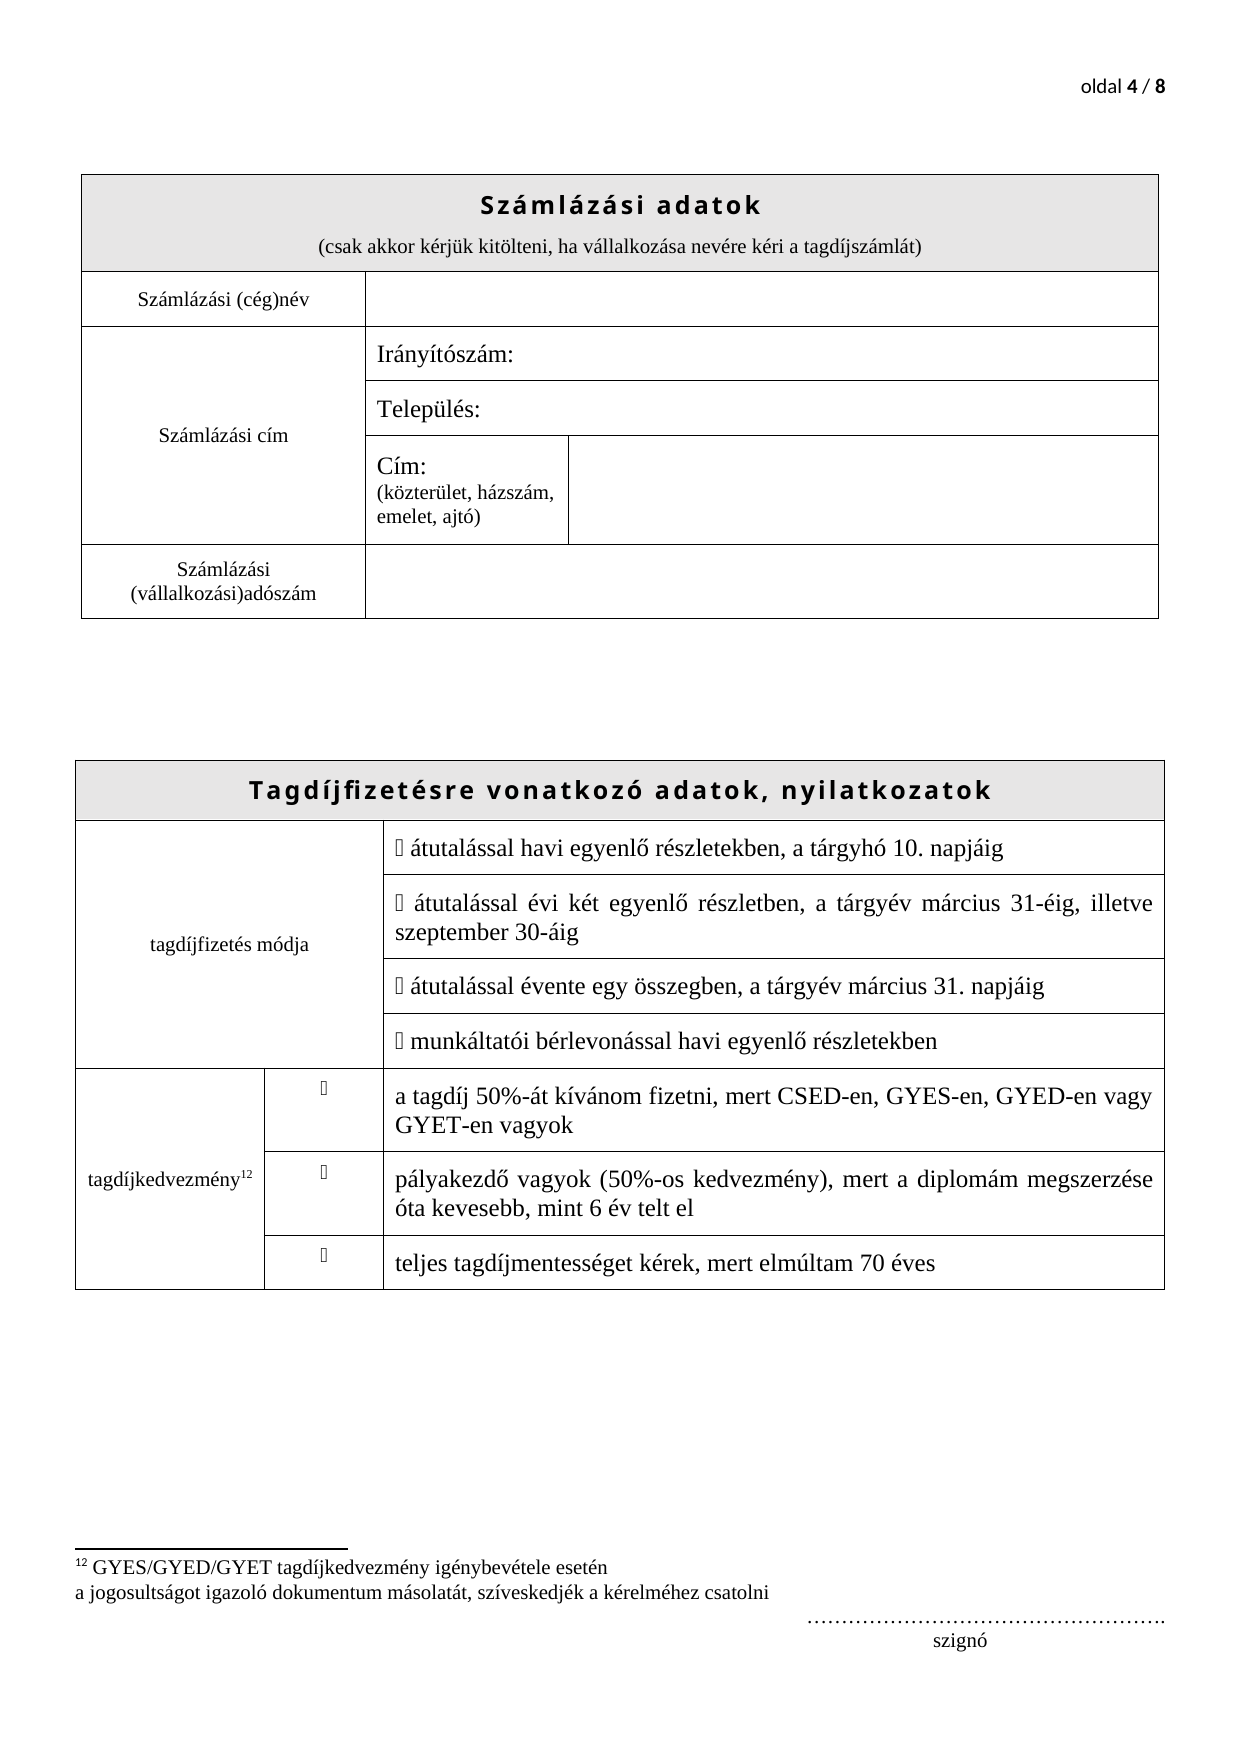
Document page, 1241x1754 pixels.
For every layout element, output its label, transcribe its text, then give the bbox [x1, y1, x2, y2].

table_cell Cím: (közterület, házszám, emelet, ajtó) [366, 436, 568, 544]
table_cell munkáltatói bérlevonással havi egyenlő részletekben [384, 1014, 1164, 1067]
table_cell [366, 272, 1158, 326]
table_cell [265, 1236, 383, 1289]
table_header Tagdíjfizetésre vonatkozó adatok, nyilatkozatok [76, 761, 1164, 819]
table_cell [265, 1069, 383, 1151]
table_cell tagdíjfizetés módja [76, 821, 383, 1067]
table_cell átutalással havi egyenlő részletekben, a tárgyhó 10. napjáig [384, 821, 1164, 874]
table_cell a tagdíj 50%-át kívánom fizetni, mert CSED-en, GYES-en, GYED-en vagy GYET-en vagyok [384, 1069, 1164, 1151]
table_cell Számlázási (cég)név [82, 272, 365, 326]
table_cell Irányítószám: [366, 327, 1158, 380]
table_cell [265, 1152, 383, 1234]
table_cell Számlázási cím [82, 327, 365, 544]
table_cell [366, 545, 1158, 618]
table_cell pályakezdő vagyok (50%-os kedvezmény), mert a diplomám megszerzése óta kevesebb, mint 6 év telt el [384, 1152, 1164, 1234]
table_cell teljes tagdíjmentességet kérek, mert elmúltam 70 éves [384, 1236, 1164, 1289]
table_cell átutalással évi két egyenlő részletben, a tárgyév március 31-éig, illetve szeptember 30-áig [384, 875, 1164, 958]
table_cell [569, 436, 1158, 544]
table_cell Számlázási (vállalkozási)adószám [82, 545, 365, 618]
table_header Számlázási adatok (csak akkor kérjük kitölteni, ha vállalkozása nevére kéri a tagdíjszámlát) [82, 175, 1158, 271]
table_cell Település: [366, 381, 1158, 435]
table_cell tagdíjkedvezmény [76, 1069, 264, 1289]
table_cell átutalással évente egy összegben, a tárgyév március 31. napjáig [384, 959, 1164, 1013]
